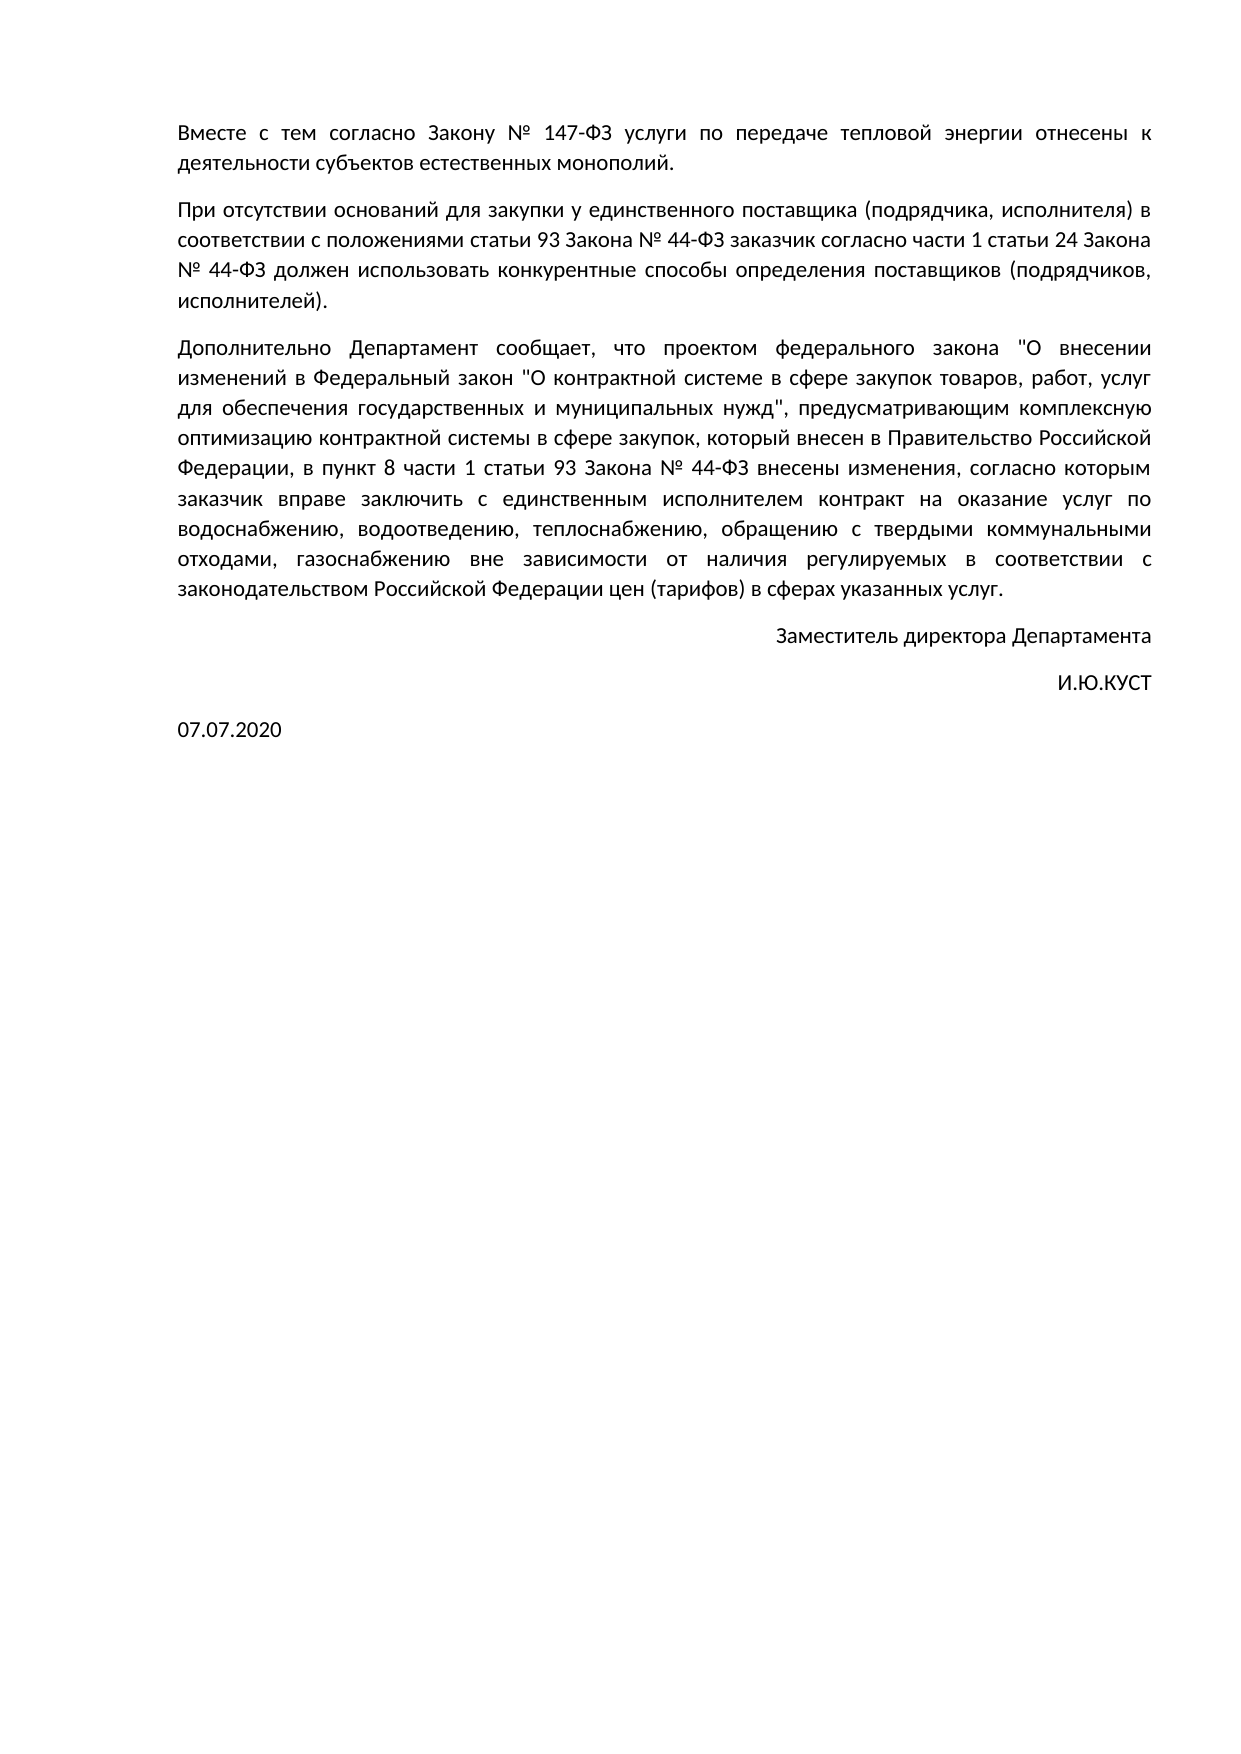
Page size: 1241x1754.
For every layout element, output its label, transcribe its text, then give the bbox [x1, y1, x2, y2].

text Дополнительно Департамент сообщает, что проектом федерального закона "О внесении изменений в Федеральный закон "О контрактной системе в сфере закупок товаров, работ, услуг для обеспечения государственных и муниципальных нужд", предусматривающим комплексную оптимизацию контрактной системы в сфере закупок, который внесен в Правительство Российской Федерации, в пункт 8 части 1 статьи 93 Закона № 44-ФЗ внесены изменения, согласно которым заказчик вправе заключить с единственным исполнителем контракт на оказание услуг по водоснабжению, водоотведению, теплоснабжению, обращению с твердыми коммунальными отходами, газоснабжению вне зависимости от наличия регулируемых в соответствии с законодательством Российской Федерации цен (тарифов) в сферах указанных услуг. [177, 333, 1152, 602]
text Вместе с тем согласно Закону № 147-ФЗ услуги по передаче тепловой энергии отнесены к деятельности субъектов естественных монополий. [177, 118, 1152, 176]
text При отсутствии оснований для закупки у единственного поставщика (подрядчика, исполнителя) в соответствии с положениями статьи 93 Закона № 44-ФЗ заказчик согласно части 1 статьи 24 Закона № 44-ФЗ должен использовать конкурентные способы определения поставщиков (подрядчиков, исполнителей). [177, 195, 1152, 314]
text И.Ю.КУСТ [177, 668, 1152, 696]
text Заместитель директора Департамента [177, 621, 1152, 649]
text 07.07.2020 [177, 715, 1152, 743]
